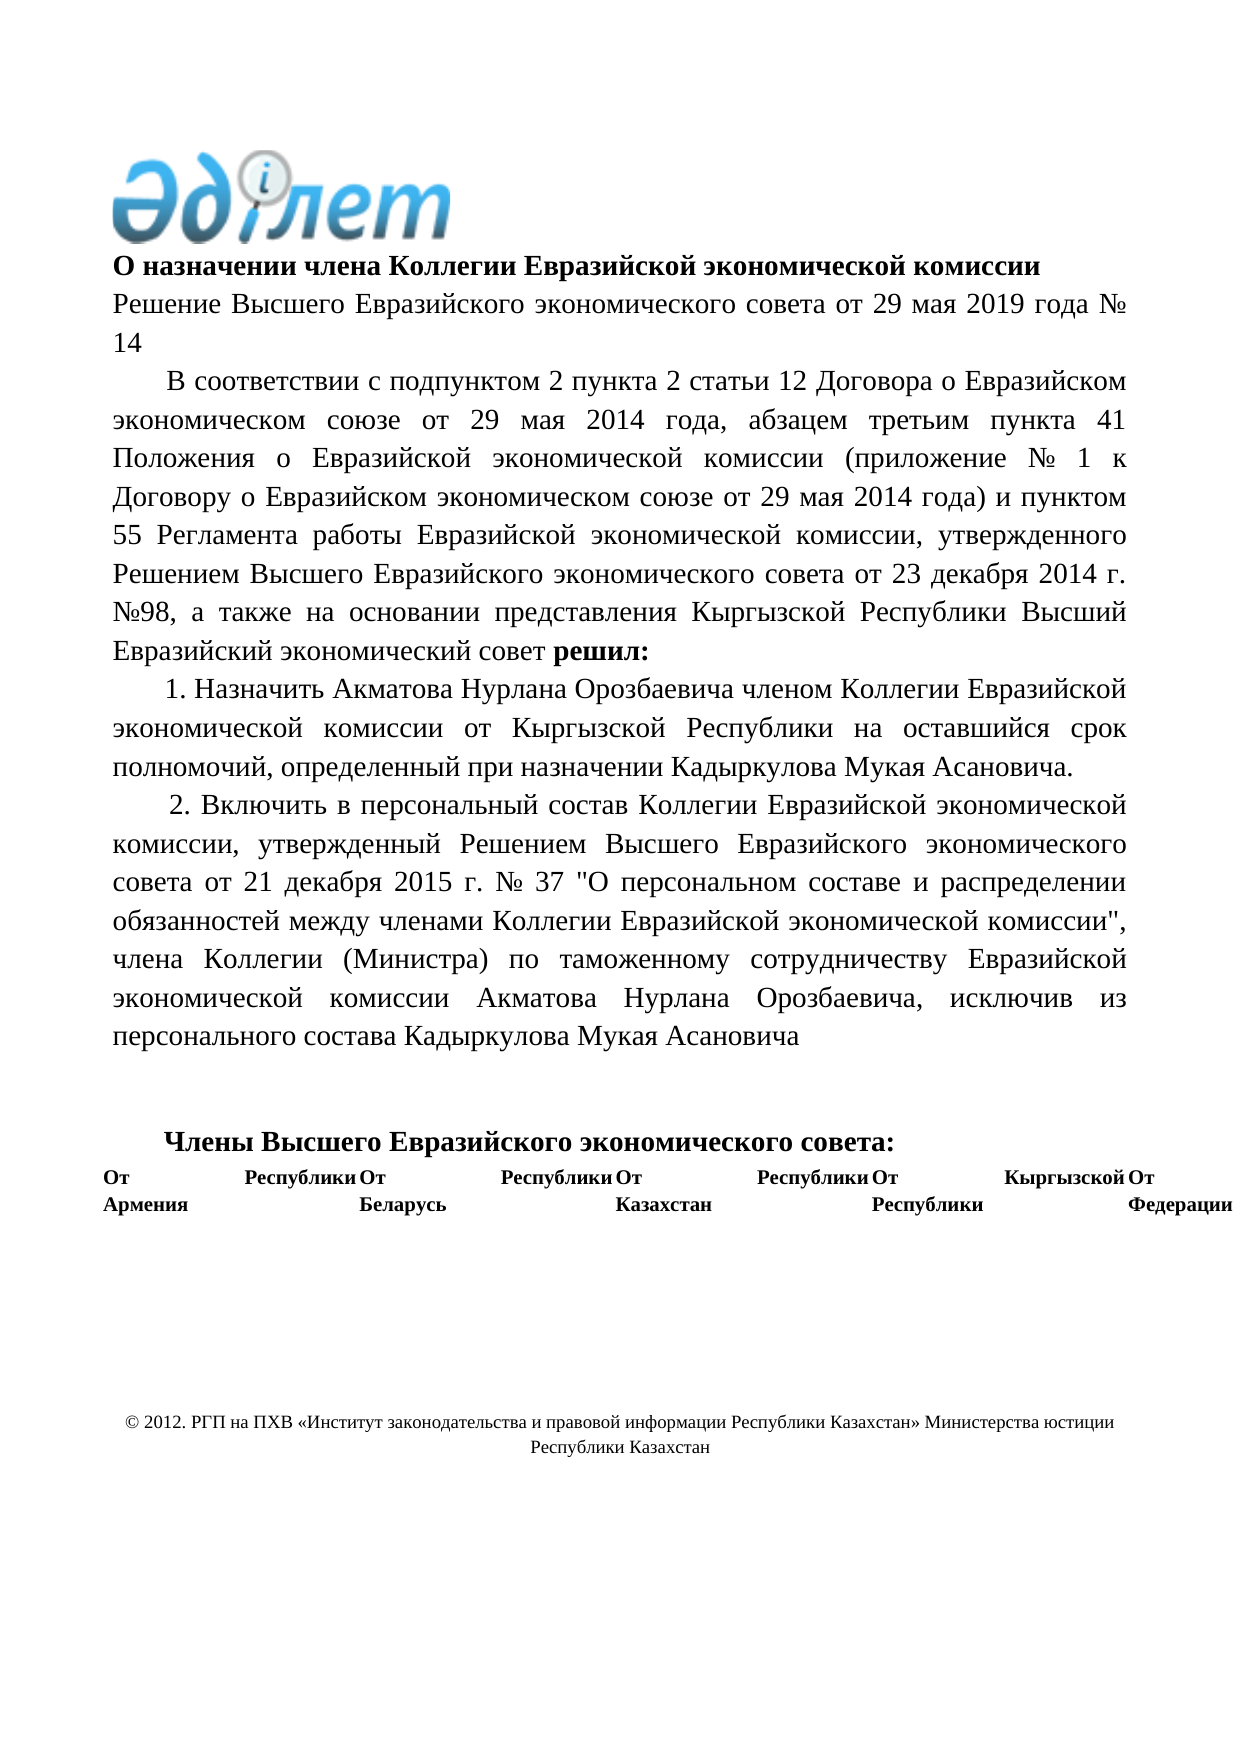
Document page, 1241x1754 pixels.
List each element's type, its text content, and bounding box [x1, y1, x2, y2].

text О назначении члена Коллегии Евразийской экономической комиссии [112, 248, 1128, 281]
table_header От Республики Казахстан [614, 1163, 870, 1222]
table_header От Республики Беларусь [358, 1163, 614, 1222]
table_header От Российской Федерации [1126, 1163, 1240, 1222]
table_header От Республики Армения [101, 1163, 357, 1222]
text 2. Включить в персональный состав Коллегии Евразийской экономической комиссии, утвержденный Решением Высшего Евразийского экономического совета от 21 декабря 2015 г. № 37 "О персональном составе и распределении обязанностей между членами Коллегии Евразийской экономической комиссии", члена Коллегии (Министра) по таможенному сотрудничеству Евразийской экономической комиссии Акматова Нурлана Орозбаевича, исключив из персонального состава Кадыркулова Мукая Асановича [112, 787, 1128, 1052]
text © 2012. РГП на ПХВ «Институт законодательства и правовой информации Республики Казахстан» Министерства юстиции Республики Казахстан [112, 1411, 1128, 1458]
text 1. Назначить Акматова Нурлана Орозбаевича членом Коллегии Евразийской экономической комиссии от Кыргызской Республики на оставшийся срок полномочий, определенный при назначении Кадыркулова Мукая Асановича. [112, 672, 1128, 782]
text Члены Высшего Евразийского экономического совета: [112, 1124, 1128, 1158]
text Решение Высшего Евразийского экономического совета от 29 мая 2019 года № 14 [112, 286, 1128, 358]
text В соответствии с подпунктом 2 пункта 2 статьи 12 Договора о Евразийском экономическом союзе от 29 мая 2014 года, абзацем третьим пункта 41 Положения о Евразийской экономической комиссии (приложение № 1 к Договору о Евразийском экономическом союзе от 29 мая 2014 года) и пунктом 55 Регламента работы Евразийской экономической комиссии, утвержденного Решением Высшего Евразийского экономического совета от 23 декабря 2014 г. №98, а также на основании представления Кыргызской Республики Высший Евразийский экономический совет решил: [112, 363, 1128, 667]
table_header От Кыргызской Республики [870, 1163, 1126, 1222]
picture [112, 150, 451, 244]
